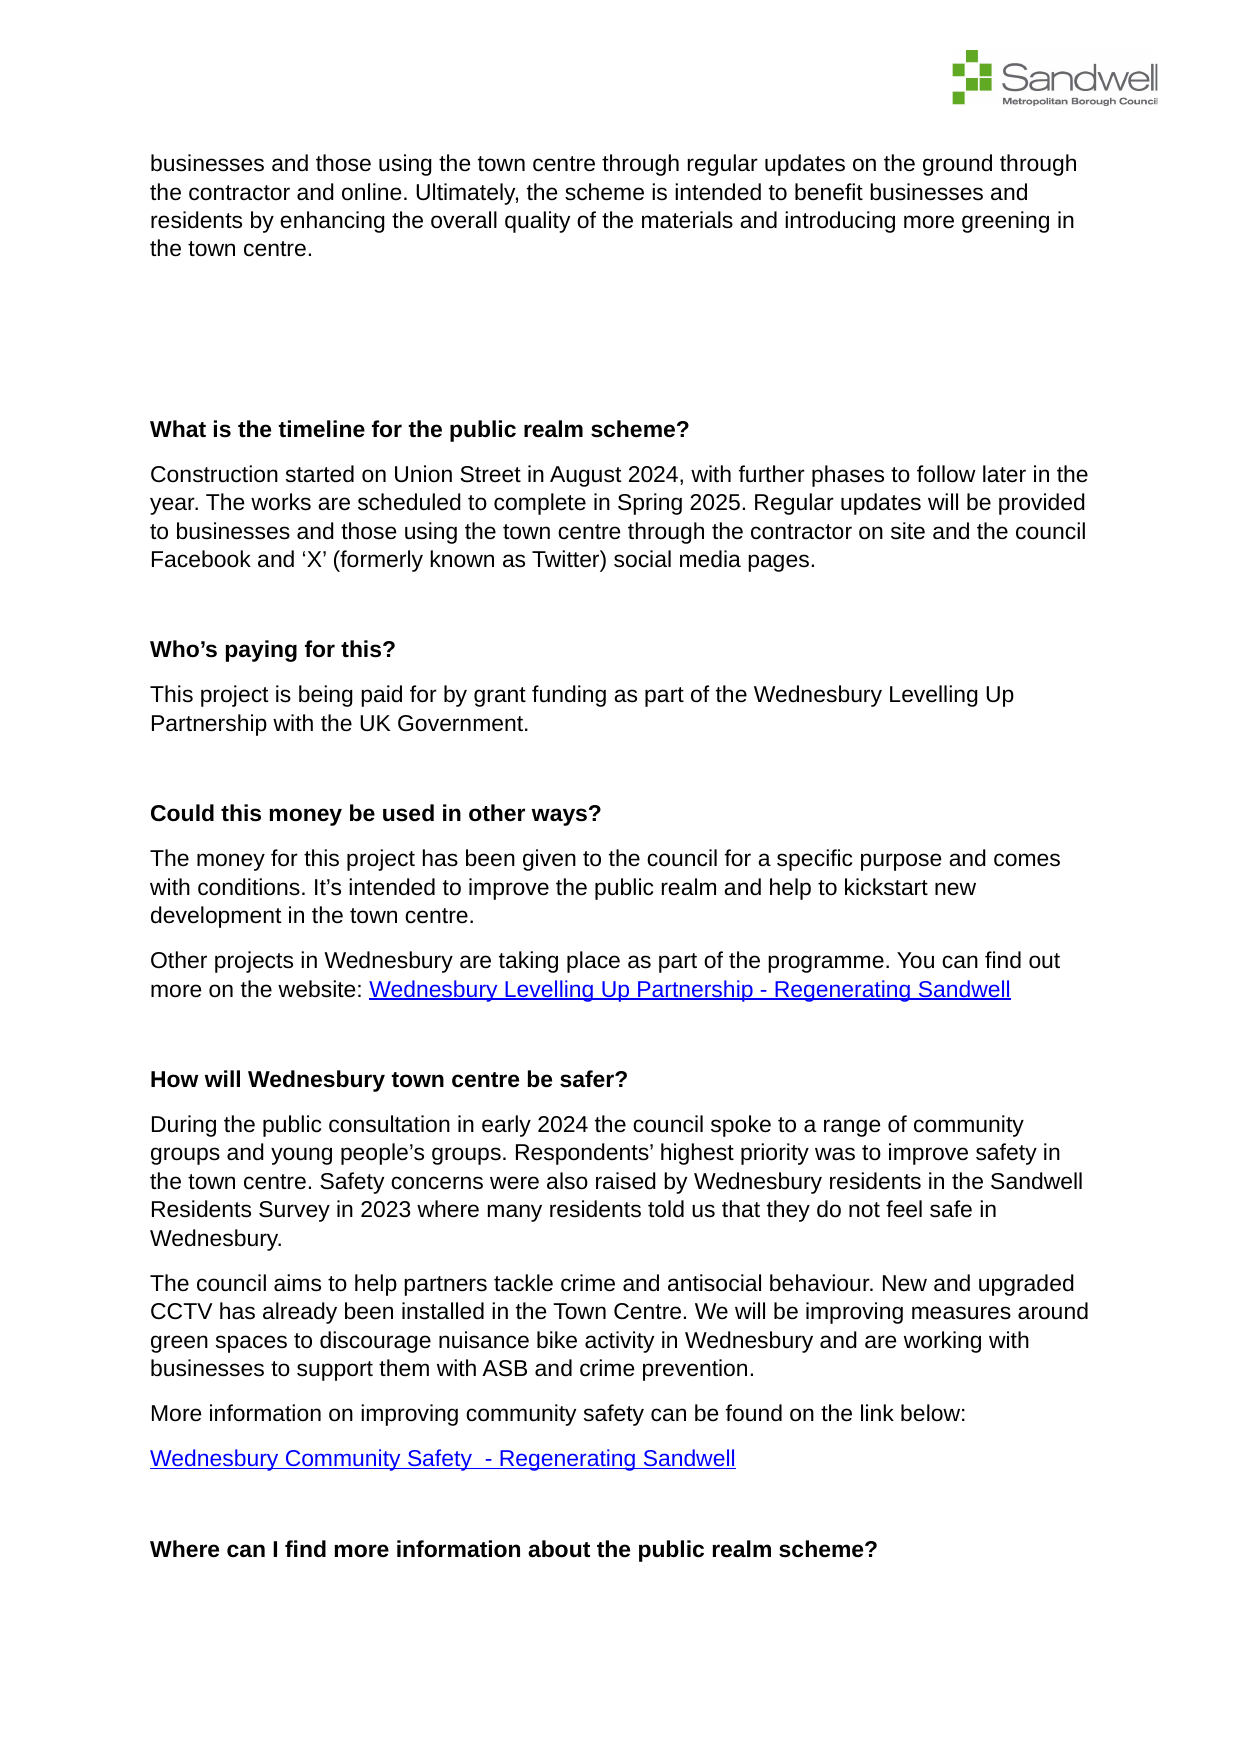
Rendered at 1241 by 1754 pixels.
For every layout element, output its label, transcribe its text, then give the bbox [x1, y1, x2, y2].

text Where can I find more information about the public realm scheme? [150, 1536, 1090, 1562]
picture [952, 50, 1158, 106]
text What is the timeline for the public realm scheme? [150, 416, 1090, 442]
text Could this money be used in other ways? [150, 800, 1090, 826]
text Construction started on Union Street in August 2024, with further phases to follow later in the year. The works are scheduled to complete in Spring 2025. Regular updates will be provided to businesses and those using the town centre through the contractor on site and the council Facebook and ‘X’ (formerly known as Twitter) social media pages. [150, 461, 1090, 572]
text The money for this project has been given to the council for a specific purpose and comes with conditions. It’s intended to improve the public realm and help to kickstart new development in the town centre. [150, 845, 1090, 928]
text Wednesbury Community Safety - Regenerating Sandwell [150, 1445, 1090, 1472]
text More information on improving community safety can be found on the link below: [150, 1400, 1090, 1427]
text Who’s paying for this? [150, 636, 1090, 663]
text During the public consultation in early 2024 the council spoke to a range of community groups and young people’s groups. Respondents’ highest priority was to improve safety in the town centre. Safety concerns were also raised by Wednesbury residents in the Sandwell Residents Survey in 2023 where many residents told us that they do not feel safe in Wednesbury. [150, 1111, 1090, 1251]
text The council aims to help partners tackle crime and antisocial behaviour. New and upgraded CCTV has already been installed in the Town Centre. We will be improving measures around green spaces to discourage nuisance bike activity in Wednesbury and are working with businesses to support them with ASB and crime prevention. [150, 1270, 1090, 1381]
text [150, 150, 1090, 262]
text How will Wednesbury town centre be safer? [150, 1066, 1090, 1092]
text Other projects in Wednesbury are taking place as part of the programme. You can find out more on the website: Wednesbury Levelling Up Partnership - Regenerating Sandwell [150, 947, 1090, 1002]
text This project is being paid for by grant funding as part of the Wednesbury Levelling Up Partnership with the UK Government. [150, 681, 1090, 736]
